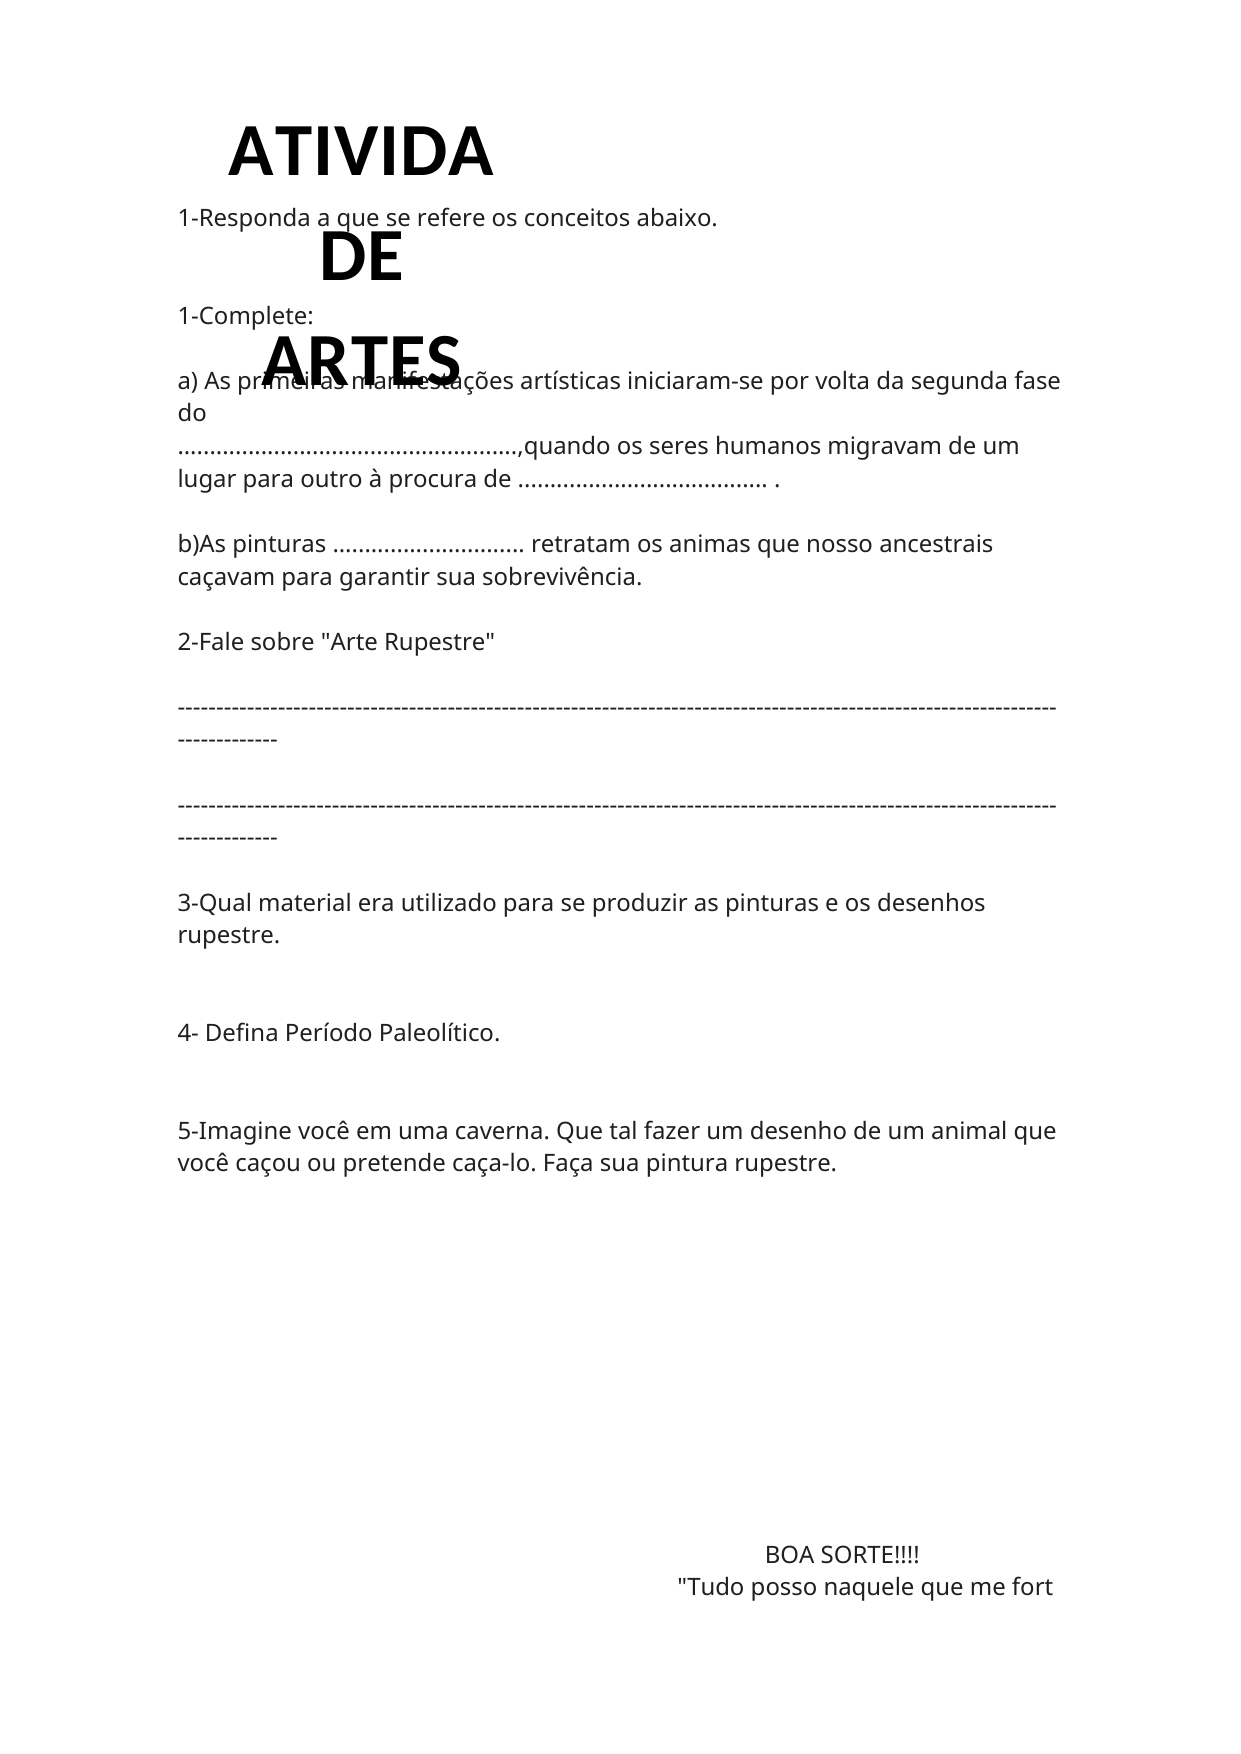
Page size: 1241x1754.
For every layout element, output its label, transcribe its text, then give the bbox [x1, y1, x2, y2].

text 5-Imagine você em uma caverna. Que tal fazer um desenho de um animal que você caçou ou pretende caça-lo. Faça sua pintura rupestre. [177, 1113, 1063, 1179]
text a) As primeiras manifestações artísticas iniciaram-se por volta da segunda fase do [177, 364, 1063, 429]
text 1-Responda a que se refere os conceitos abaixo. [177, 201, 1063, 233]
text ------------------------------------------------------------------------------------------------------------------------------- [177, 690, 1063, 755]
text 4- Defina Período Paleolítico. [177, 1016, 1063, 1048]
text "Tudo posso naquele que me fort [177, 1570, 1063, 1603]
text b)As pinturas .............................. retratam os animas que nosso ancestrais caçavam para garantir sua sobrevivência. [177, 527, 1063, 592]
text ------------------------------------------------------------------------------------------------------------------------------- [177, 787, 1063, 853]
text 2-Fale sobre "Arte Rupestre" [177, 624, 1063, 657]
text .....................................................,quando os seres humanos migravam de um lugar para outro à procura de ....................................... . [177, 429, 1063, 494]
text 3-Qual material era utilizado para se produzir as pinturas e os desenhos rupestre. [177, 885, 1063, 951]
text 1-Complete: [177, 298, 1063, 331]
text BOA SORTE!!!! [177, 1537, 1063, 1570]
